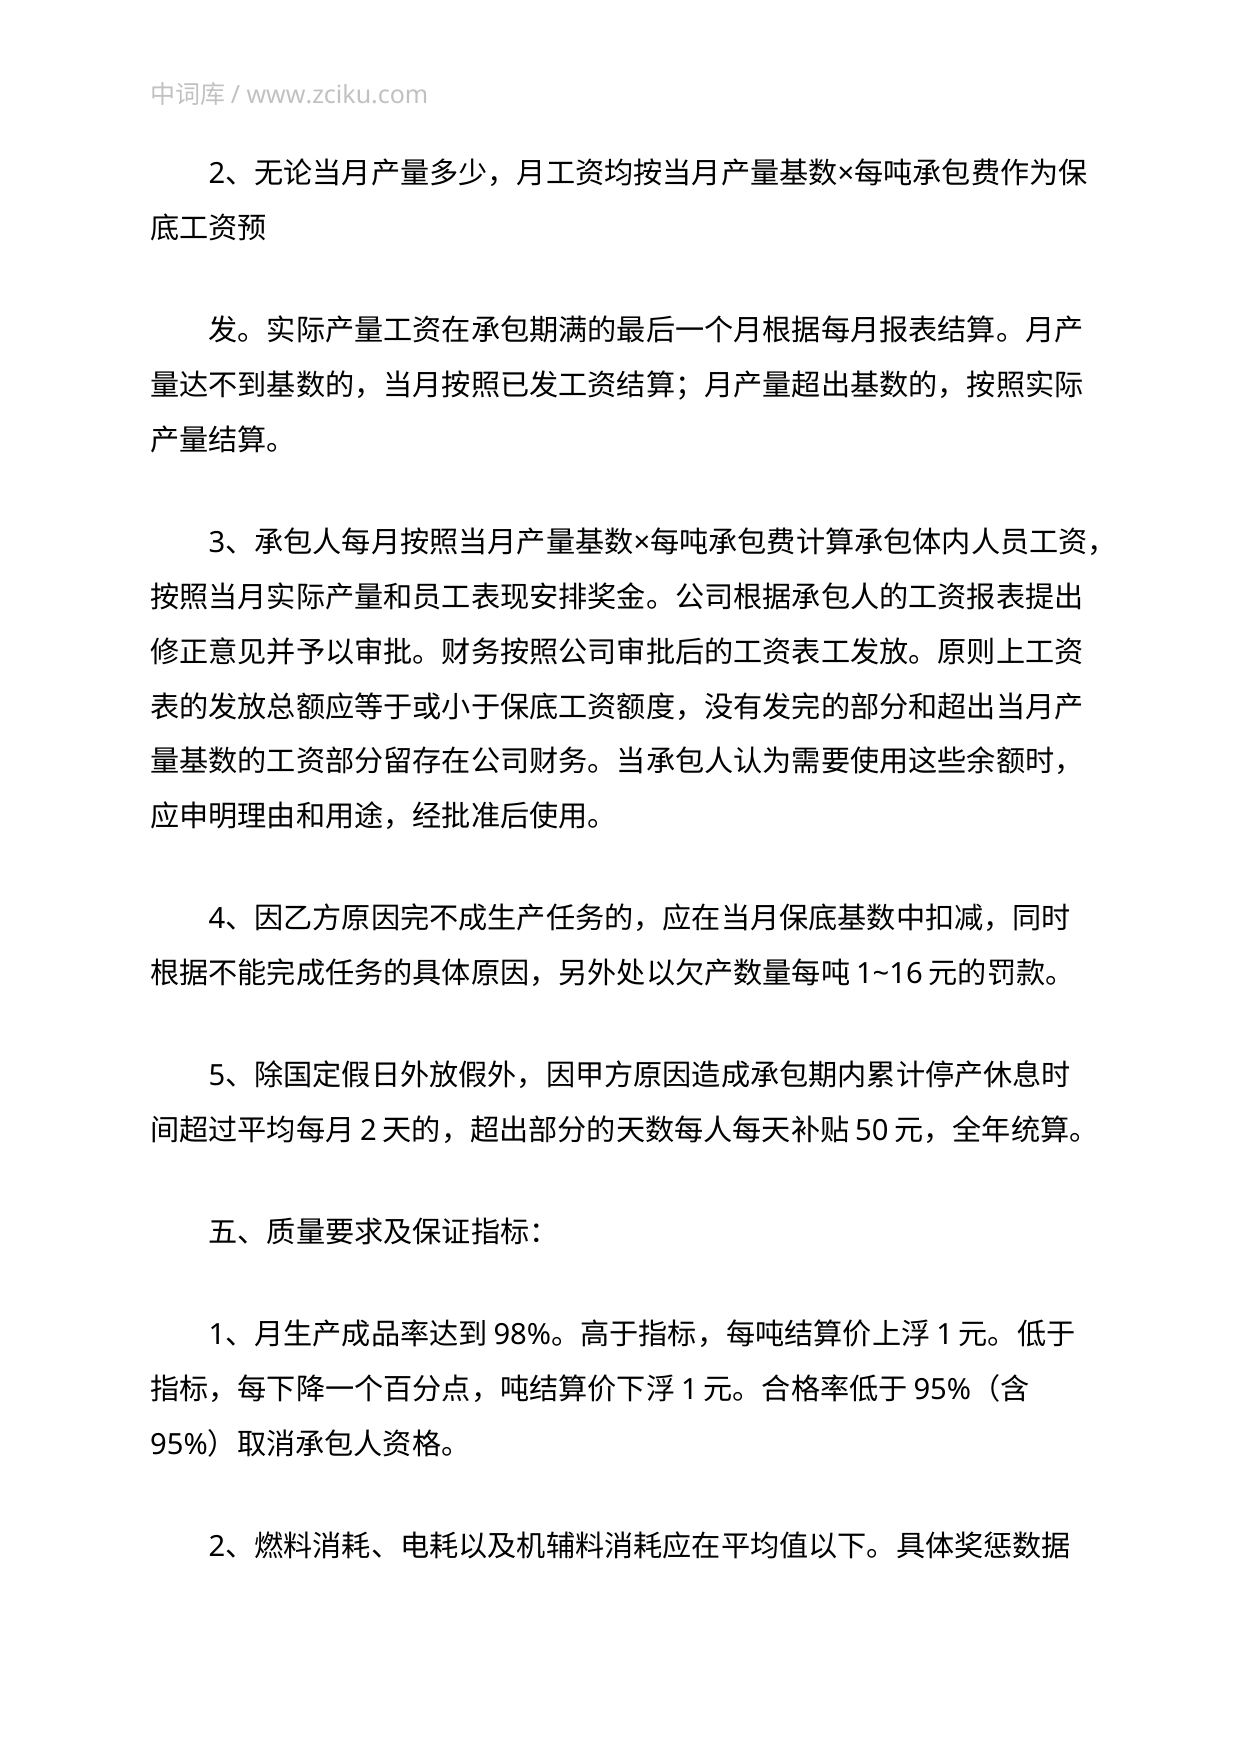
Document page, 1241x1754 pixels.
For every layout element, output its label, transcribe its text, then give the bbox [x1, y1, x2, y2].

text 4、因乙方原因完不成生产任务的，应在当月保底基数中扣减，同时根据不能完成任务的具体原因，另外处以欠产数量每吨1~16元的罚款。 [150, 895, 1090, 992]
text 2、无论当月产量多少，月工资均按当月产量基数×每吨承包费作为保底工资预 [150, 150, 1090, 247]
text 5、除国定假日外放假外，因甲方原因造成承包期内累计停产休息时间超过平均每月2天的，超出部分的天数每人每天补贴50元，全年统算。 [150, 1052, 1090, 1149]
text 五、质量要求及保证指标： [150, 1209, 1090, 1251]
text 发。实际产量工资在承包期满的最后一个月根据每月报表结算。月产量达不到基数的，当月按照已发工资结算；月产量超出基数的，按照实际产量结算。 [150, 307, 1090, 459]
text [150, 1522, 1090, 1565]
text 1、月生产成品率达到98%。高于指标，每吨结算价上浮1元。低于指标，每下降一个百分点，吨结算价下浮1元。合格率低于95%（含95%）取消承包人资格。 [150, 1310, 1090, 1463]
text 3、承包人每月按照当月产量基数×每吨承包费计算承包体内人员工资，按照当月实际产量和员工表现安排奖金。公司根据承包人的工资报表提出修正意见并予以审批。财务按照公司审批后的工资表工发放。原则上工资表的发放总额应等于或小于保底工资额度，没有发完的部分和超出当月产量基数的工资部分留存在公司财务。当承包人认为需要使用这些余额时，应申明理由和用途，经批准后使用。 [150, 518, 1090, 835]
